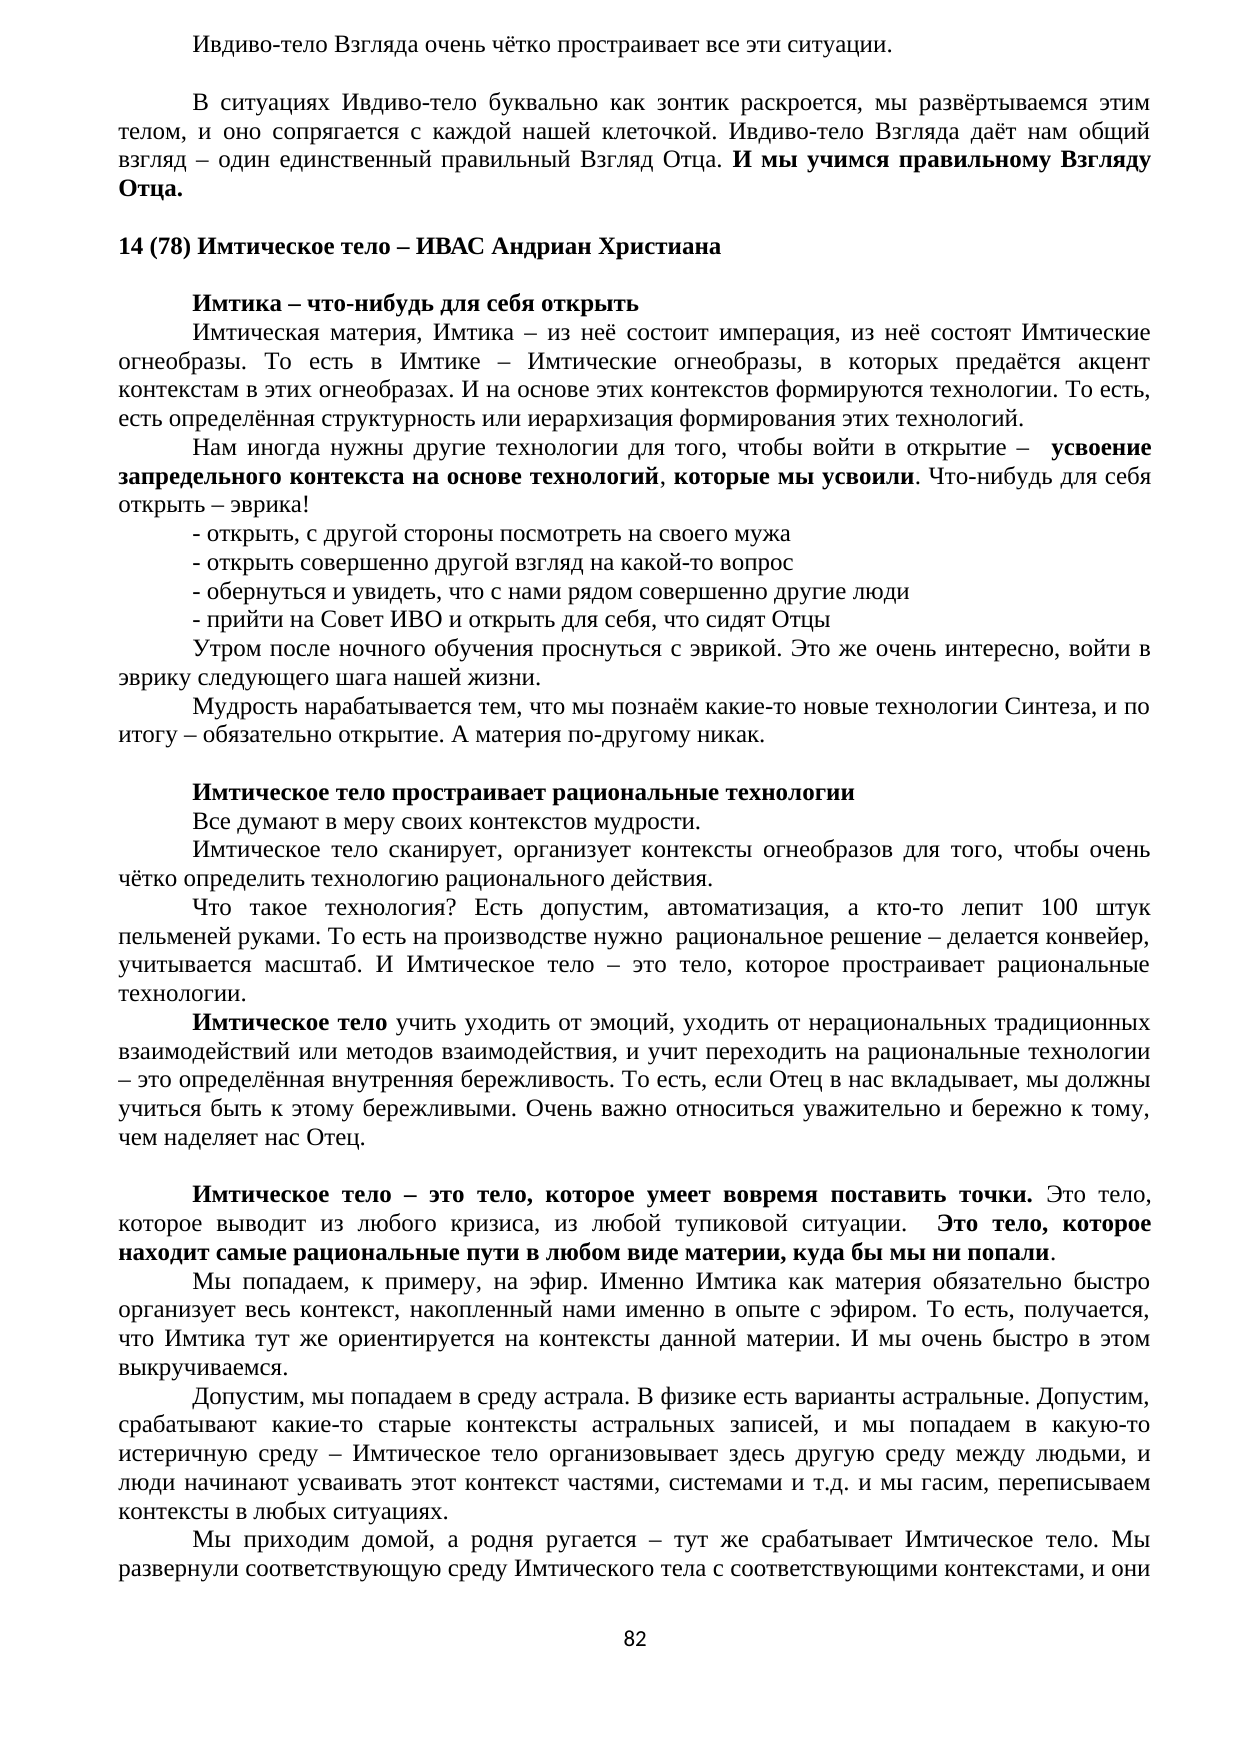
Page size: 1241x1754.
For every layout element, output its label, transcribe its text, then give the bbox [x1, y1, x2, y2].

text Что такое технология? Есть допустим, автоматизация, а кто-то лепит 100 штук пельменей руками. То есть на производстве нужно рациональное решение – делается конвейер, учитывается масштаб. И Имтическое тело – это тело, которое простраивает рациональные технологии. [118, 892, 1152, 1007]
text Имтика – что-нибудь для себя открыть [118, 288, 1152, 317]
text Нам иногда нужны другие технологии для того, чтобы войти в открытие – усвоение запредельного контекста на основе технологий, которые мы усвоили. Что-нибудь для себя открыть – эврика! [118, 432, 1152, 518]
text - прийти на Совет ИВО и открыть для себя, что сидят Отцы [118, 604, 1152, 633]
text Имтическая материя, Имтика – из неё состоит имперация, из неё состоят Имтические огнеобразы. То есть в Имтике – Имтические огнеобразы, в которых предаётся акцент контекстам в этих огнеобразах. И на основе этих контекстов формируются технологии. То есть, есть определённая структурность или иерархизация формирования этих технологий. [118, 317, 1152, 432]
text Утром после ночного обучения проснуться с эврикой. Это же очень интересно, войти в эврику следующего шага нашей жизни. [118, 633, 1152, 691]
text Мудрость нарабатывается тем, что мы познаём какие-то новые технологии Синтеза, и по итогу – обязательно открытие. А материя по-другому никак. [118, 691, 1152, 748]
text Имтическое тело сканирует, организует контексты огнеобразов для того, чтобы очень чётко определить технологию рационального действия. [118, 834, 1152, 892]
text Имтическое тело простраивает рациональные технологии [118, 777, 1152, 806]
text - открыть совершенно другой взгляд на какой-то вопрос [118, 547, 1152, 576]
text Ивдиво-тело Взгляда очень чётко простраивает все эти ситуации. [118, 29, 1152, 58]
text - обернуться и увидеть, что с нами рядом совершенно другие люди [118, 576, 1152, 604]
text Имтическое тело – это тело, которое умеет вовремя поставить точки. Это тело, которое выводит из любого кризиса, из любой тупиковой ситуации. Это тело, которое находит самые рациональные пути в любом виде материи, куда бы мы ни попали. [118, 1179, 1152, 1266]
text Мы попадаем, к примеру, на эфир. Именно Имтика как материя обязательно быстро организует весь контекст, накопленный нами именно в опыте с эфиром. То есть, получается, что Имтика тут же ориентируется на контексты данной материи. И мы очень быстро в этом выкручиваемся. [118, 1266, 1152, 1381]
text Допустим, мы попадаем в среду астрала. В физике есть варианты астральные. Допустим, срабатывают какие-то старые контексты астральных записей, и мы попадаем в какую-то истеричную среду – Имтическое тело организовывает здесь другую среду между людьми, и люди начинают усваивать этот контекст частями, системами и т.д. и мы гасим, переписываем контексты в любых ситуациях. [118, 1381, 1152, 1524]
text Все думают в меру своих контекстов мудрости. [118, 806, 1152, 834]
text - открыть, с другой стороны посмотреть на своего мужа [118, 518, 1152, 547]
text В ситуациях Ивдиво-тело буквально как зонтик раскроется, мы развёртываемся этим телом, и оно сопрягается с каждой нашей клеточкой. Ивдиво-тело Взгляда даёт нам общий взгляд – один единственный правильный Взгляд Отца. И мы учимся правильному Взгляду Отца. [118, 87, 1152, 202]
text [118, 1524, 1152, 1582]
subtitle 14 (78) Имтическое тело – ИВАС Андриан Христиана [118, 231, 1152, 259]
text Имтическое тело учить уходить от эмоций, уходить от нерациональных традиционных взаимодействий или методов взаимодействия, и учит переходить на рациональные технологии – это определённая внутренняя бережливость. То есть, если Отец в нас вкладывает, мы должны учиться быть к этому бережливыми. Очень важно относиться уважительно и бережно к тому, чем наделяет нас Отец. [118, 1007, 1152, 1151]
